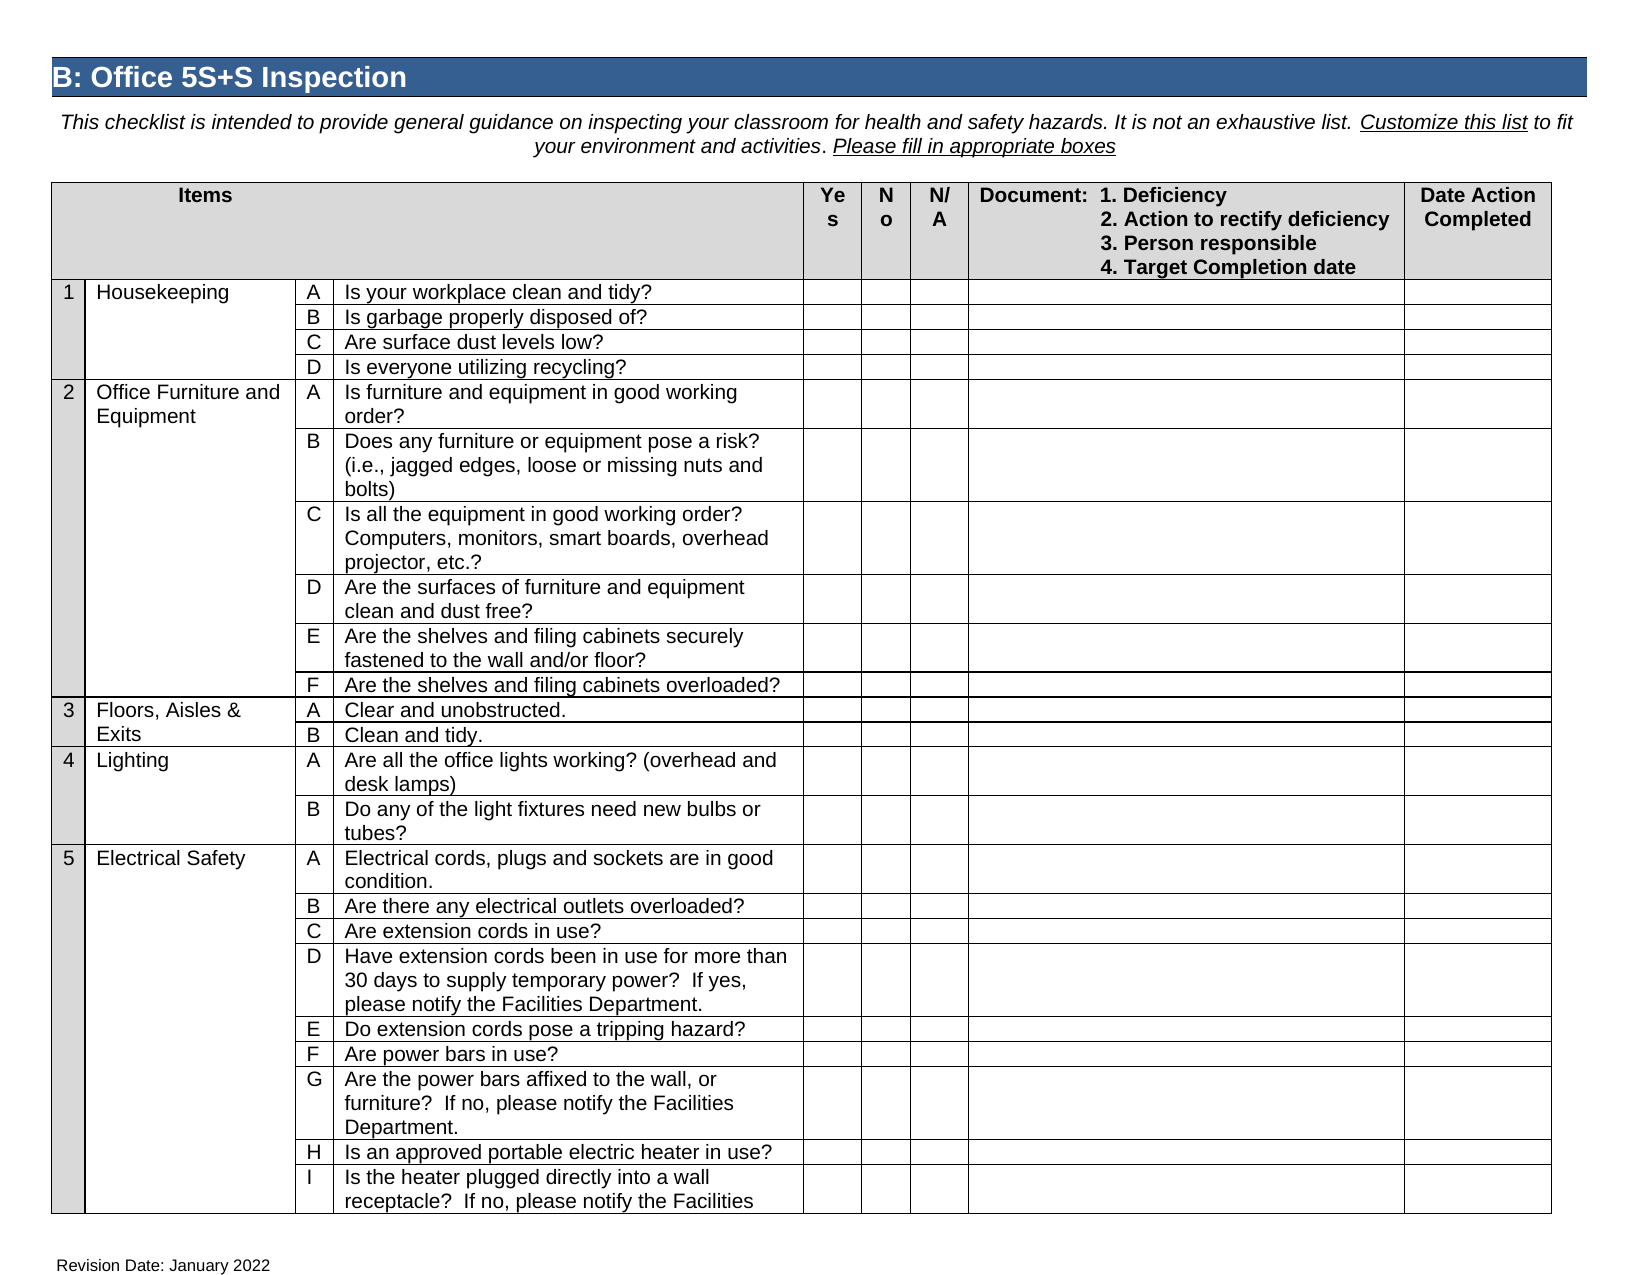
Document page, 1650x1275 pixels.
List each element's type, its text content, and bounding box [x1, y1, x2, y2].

table_cell [804, 502, 861, 573]
table_cell [1405, 845, 1551, 893]
table_cell [1405, 1017, 1551, 1041]
table_cell [969, 894, 1404, 918]
table_cell 1 [52, 280, 84, 379]
table_cell [862, 894, 910, 918]
table_header Document: 1. Deficiency 2. Action to rectify deficiency 3. Person responsible 4. Target Completion date [969, 183, 1404, 279]
table_cell [969, 305, 1404, 329]
table_cell Lighting [86, 747, 295, 844]
table_cell [969, 502, 1404, 573]
table_cell Do extension cords pose a tripping hazard? [334, 1017, 803, 1041]
table_cell C [296, 919, 333, 943]
table_cell [911, 575, 968, 622]
table_cell [1405, 1140, 1551, 1164]
table_cell [862, 575, 910, 622]
table_cell [911, 330, 968, 354]
table_cell Housekeeping [86, 280, 295, 379]
table_cell [1405, 1165, 1551, 1213]
table_cell [911, 624, 968, 671]
table_cell [804, 723, 861, 746]
table_cell [911, 673, 968, 696]
table_cell [862, 624, 910, 671]
table_cell [862, 355, 910, 379]
table_cell [969, 919, 1404, 943]
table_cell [334, 1165, 803, 1213]
table_cell [969, 747, 1404, 795]
table_cell Have extension cords been in use for more than 30 days to supply temporary power? If yes, please notify the Facilities Department. [334, 944, 803, 1016]
table_cell Does any furniture or equipment pose a risk? (i.e., jagged edges, loose or missing nuts and bolts) [334, 429, 803, 501]
table_cell [804, 919, 861, 943]
table_cell [911, 698, 968, 721]
table_cell [1405, 698, 1551, 721]
table_cell [804, 673, 861, 696]
table_cell F [296, 673, 333, 696]
table_cell [911, 894, 968, 918]
table_cell [1405, 624, 1551, 671]
table_cell I [296, 1165, 333, 1213]
table_cell [804, 280, 861, 304]
table_cell Are the shelves and filing cabinets securely fastened to the wall and/or floor? [334, 624, 803, 671]
table_cell [862, 747, 910, 795]
table_cell [911, 1067, 968, 1139]
table_header No [862, 183, 910, 279]
table_cell [969, 330, 1404, 354]
table_cell [804, 894, 861, 918]
table_cell [911, 380, 968, 428]
table_cell Are there any electrical outlets overloaded? [334, 894, 803, 918]
table_cell [862, 1042, 910, 1066]
table_cell F [296, 1042, 333, 1066]
table_cell Is garbage properly disposed of? [334, 305, 803, 329]
table_cell B [296, 723, 333, 746]
table_cell [1405, 355, 1551, 379]
table_cell [1405, 380, 1551, 428]
table_cell [804, 380, 861, 428]
table_cell [862, 280, 910, 304]
table_cell [969, 673, 1404, 696]
table_cell [1405, 330, 1551, 354]
table_cell [911, 305, 968, 329]
table_cell [1405, 1042, 1551, 1066]
table_cell [804, 355, 861, 379]
table_header Date Action Completed [1405, 183, 1551, 279]
table_cell A [296, 845, 333, 893]
table_cell [969, 380, 1404, 428]
table_cell A [296, 747, 333, 795]
table_cell C [296, 330, 333, 354]
table_cell [804, 1042, 861, 1066]
table_cell H [296, 1140, 333, 1164]
table_cell D [296, 944, 333, 1016]
table_cell [969, 1017, 1404, 1041]
table_cell Electrical cords, plugs and sockets are in good condition. [334, 845, 803, 893]
table_cell [969, 355, 1404, 379]
table_cell [862, 796, 910, 844]
table_cell Office Furniture and Equipment [86, 380, 295, 696]
table_cell B [296, 796, 333, 844]
table_cell [911, 919, 968, 943]
table_cell E [296, 624, 333, 671]
table_cell [862, 723, 910, 746]
table_cell Are power bars in use? [334, 1042, 803, 1066]
table_cell 3 [52, 698, 84, 746]
table_cell [969, 1067, 1404, 1139]
table_cell [804, 698, 861, 721]
text This checklist is intended to provide general guidance on inspecting your classroom for health and safety hazards. It is not an exhaustive list. Customize this list to fit your environment and activities. Please fill in appropriate boxes [45, 110, 1587, 158]
table_cell C [296, 502, 333, 573]
table_cell [969, 723, 1404, 746]
table_cell [1405, 1067, 1551, 1139]
table_cell [1405, 305, 1551, 329]
table_cell Are the shelves and filing cabinets overloaded? [334, 673, 803, 696]
table_cell 4 [52, 747, 84, 844]
table_cell Are the surfaces of furniture and equipment clean and dust free? [334, 575, 803, 622]
table_cell [804, 1140, 861, 1164]
table_cell [911, 280, 968, 304]
table_cell E [296, 1017, 333, 1041]
table_cell Is an approved portable electric heater in use? [334, 1140, 803, 1164]
table_cell Clear and unobstructed. [334, 698, 803, 721]
table_cell [911, 1140, 968, 1164]
table_cell Do any of the light fixtures need new bulbs or tubes? [334, 796, 803, 844]
table_cell A [296, 698, 333, 721]
table_cell [969, 698, 1404, 721]
table_cell [1405, 673, 1551, 696]
table_cell B [296, 305, 333, 329]
table_cell [911, 429, 968, 501]
table_cell B [296, 894, 333, 918]
table_cell [804, 429, 861, 501]
table_cell [969, 429, 1404, 501]
table_cell [862, 1017, 910, 1041]
table_cell [969, 944, 1404, 1016]
table_cell [969, 1140, 1404, 1164]
table_cell [1405, 429, 1551, 501]
table_cell Is all the equipment in good working order? Computers, monitors, smart boards, overhead projector, etc.? [334, 502, 803, 573]
table_cell [911, 1042, 968, 1066]
table_cell [911, 723, 968, 746]
table_header Items [52, 183, 803, 279]
table_cell [804, 305, 861, 329]
table_cell [1405, 894, 1551, 918]
table_cell A [296, 380, 333, 428]
table_cell [804, 747, 861, 795]
table_cell [911, 1165, 968, 1213]
table_cell [862, 380, 910, 428]
table_cell [969, 575, 1404, 622]
table_cell [862, 1165, 910, 1213]
table_cell [911, 944, 968, 1016]
table_cell Are extension cords in use? [334, 919, 803, 943]
table_cell [862, 305, 910, 329]
table_cell [969, 1165, 1404, 1213]
table_cell [862, 673, 910, 696]
table_cell [1405, 723, 1551, 746]
table_cell [804, 1067, 861, 1139]
table_cell [1405, 280, 1551, 304]
table_cell [1405, 747, 1551, 795]
table_cell [969, 796, 1404, 844]
table_cell [862, 919, 910, 943]
table_cell [804, 624, 861, 671]
table_cell 5 [52, 845, 84, 1213]
table_cell [804, 330, 861, 354]
table_cell Are surface dust levels low? [334, 330, 803, 354]
table_cell [969, 845, 1404, 893]
table_cell 2 [52, 380, 84, 696]
table_cell [862, 1067, 910, 1139]
table_cell [862, 944, 910, 1016]
table_cell [804, 944, 861, 1016]
table_cell [1405, 575, 1551, 622]
table_cell G [296, 1067, 333, 1139]
table_cell Electrical Safety [86, 845, 295, 1213]
table_cell [1405, 502, 1551, 573]
table_cell Clean and tidy. [334, 723, 803, 746]
table_cell [969, 1042, 1404, 1066]
table_cell [1405, 944, 1551, 1016]
table_cell Are the power bars affixed to the wall, or furniture? If no, please notify the Facilities Department. [334, 1067, 803, 1139]
table_cell [804, 1165, 861, 1213]
table_header Yes [804, 183, 861, 279]
table_cell [804, 1017, 861, 1041]
table_cell [804, 845, 861, 893]
table_cell Are all the office lights working? (overhead and desk lamps) [334, 747, 803, 795]
table_cell Is everyone utilizing recycling? [334, 355, 803, 379]
table_cell Is furniture and equipment in good working order? [334, 380, 803, 428]
table_cell [862, 1140, 910, 1164]
table_header N/A [911, 183, 968, 279]
table_cell [969, 624, 1404, 671]
table_cell [862, 429, 910, 501]
table_cell D [296, 575, 333, 622]
table_cell [862, 698, 910, 721]
table_cell A [296, 280, 333, 304]
table_cell Is your workplace clean and tidy? [334, 280, 803, 304]
table_cell D [296, 355, 333, 379]
table_cell [911, 1017, 968, 1041]
table_cell [969, 280, 1404, 304]
table_cell [862, 502, 910, 573]
table_cell [862, 330, 910, 354]
table_cell [862, 845, 910, 893]
table_cell [911, 747, 968, 795]
table_cell [1405, 796, 1551, 844]
table_cell B [296, 429, 333, 501]
table_cell [804, 575, 861, 622]
table_cell [911, 796, 968, 844]
table_cell [911, 355, 968, 379]
table_cell [1405, 919, 1551, 943]
table_cell [911, 502, 968, 573]
table_cell [911, 845, 968, 893]
table_cell Floors, Aisles & Exits [86, 698, 295, 746]
table_cell [804, 796, 861, 844]
